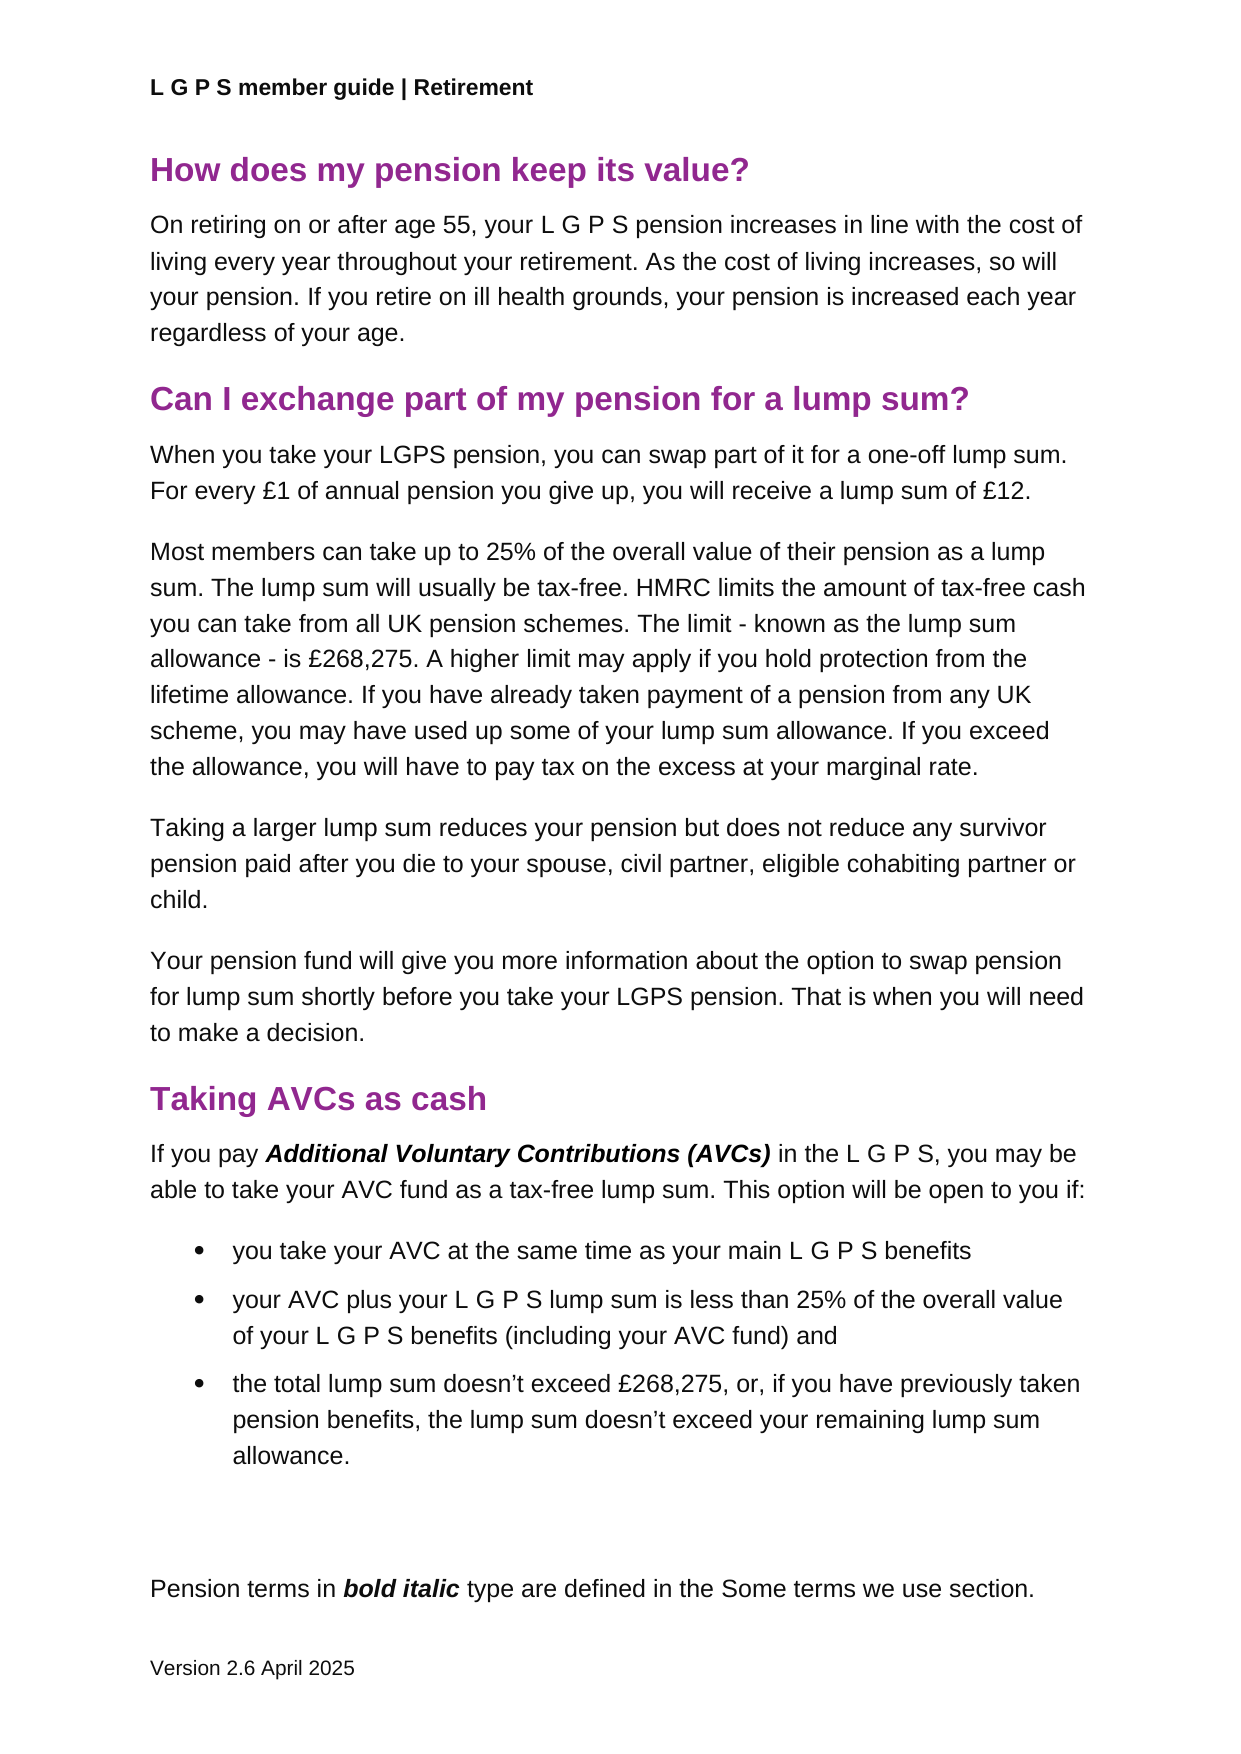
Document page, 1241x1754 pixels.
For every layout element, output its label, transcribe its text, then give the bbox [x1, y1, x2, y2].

text If you pay Additional Voluntary Contributions (AVCs) in the L G P S, you may be able to take your AVC fund as a tax-free lump sum. This option will be open to you if: [150, 1139, 1090, 1204]
subtitle Taking AVCs as cash [150, 1079, 1090, 1117]
list you take your AVC at the same time as your main L G P S benefits [195, 1236, 1090, 1265]
text Your pension fund will give you more information about the option to swap pension for lump sum shortly before you take your LGPS pension. That is when you will need to make a decision. [150, 946, 1090, 1047]
list your AVC plus your L G P S lump sum is less than 25% of the overall value of your L G P S benefits (including your AVC fund) and [195, 1285, 1090, 1349]
text Taking a larger lump sum reduces your pension but does not reduce any survivor pension paid after you die to your spouse, civil partner, eligible cohabiting partner or child. [150, 813, 1090, 914]
subtitle How does my pension keep its value? [150, 150, 1090, 188]
text When you take your LGPS pension, you can swap part of it for a one-off lump sum. For every £1 of annual pension you give up, you will receive a lump sum of £12. [150, 440, 1090, 504]
list the total lump sum doesn’t exceed £268,275, or, if you have previously taken pension benefits, the lump sum doesn’t exceed your remaining lump sum allowance. [195, 1369, 1090, 1470]
text On retiring on or after age 55, your L G P S pension increases in line with the cost of living every year throughout your retirement. As the cost of living increases, so will your pension. If you retire on ill health grounds, your pension is increased each year regardless of your age. [150, 211, 1090, 347]
text Most members can take up to 25% of the overall value of their pension as a lump sum. The lump sum will usually be tax-free. HMRC limits the amount of tax-free cash you can take from all UK pension schemes. The limit - known as the lump sum allowance - is £268,275. A higher limit may apply if you hold protection from the lifetime allowance. If you have already taken payment of a pension from any UK scheme, you may have used up some of your lump sum allowance. If you exceed the allowance, you will have to pay tax on the excess at your marginal rate. [150, 537, 1090, 781]
subtitle Can I exchange part of my pension for a lump sum? [150, 379, 1090, 418]
